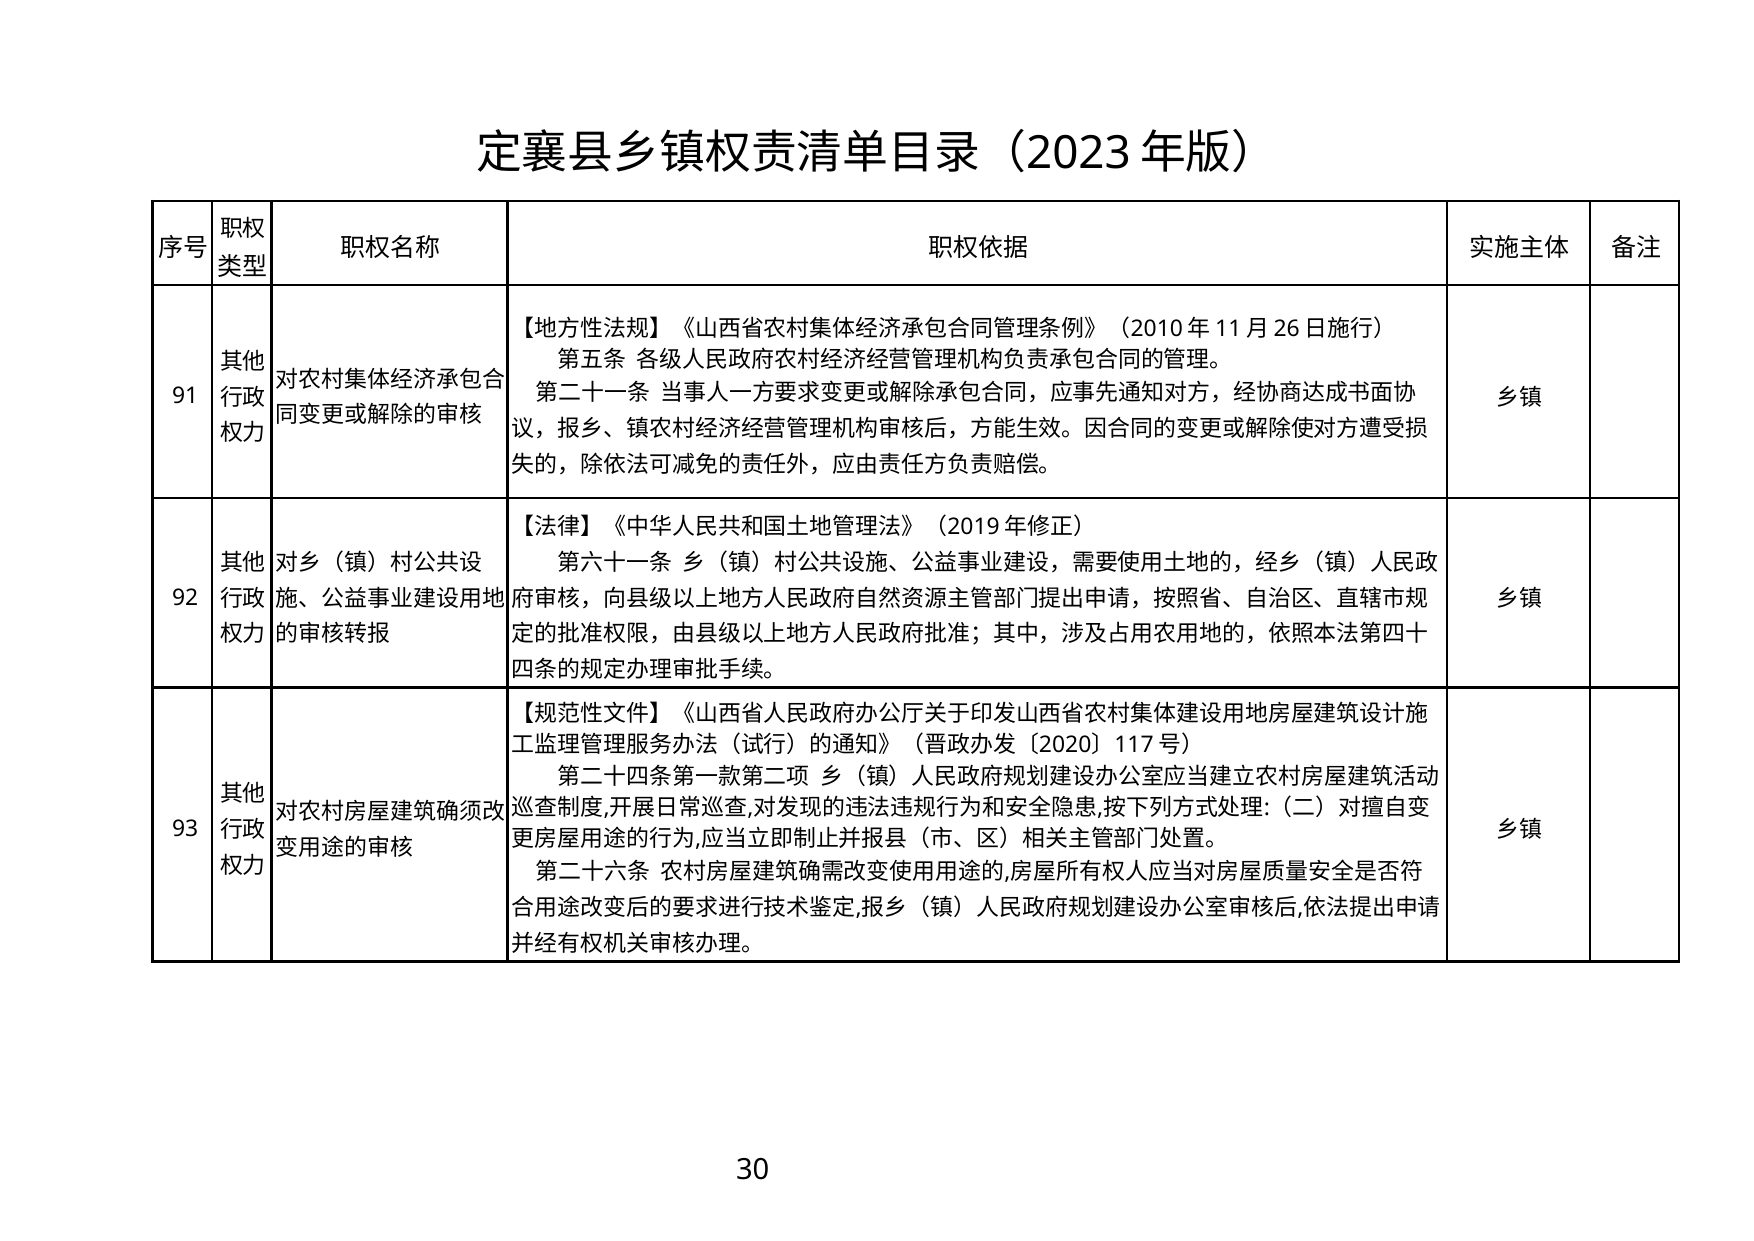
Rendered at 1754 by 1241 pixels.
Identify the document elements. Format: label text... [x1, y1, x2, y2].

table_cell 【地方性法规】《山西省农村集体经济承包合同管理条例》（2010年11月26日施行） 第五条 各级人民政府农村经济经营管理机构负责承包合同的管理。 第二十一条 当事人一方要求变更或解除承包合同，应事先通知对方，经协商达成书面协议，报乡、镇农村经济经营管理机构审核后，方能生效。因合同的变更或解除使对方遭受损失的，除依法可减免的责任外，应由责任方负责赔偿。 [509, 286, 1446, 497]
table_header 职权类型 [213, 202, 270, 284]
table_header 序号 [154, 202, 211, 284]
table_cell 对农村房屋建筑确须改变用途的审核 [273, 689, 506, 960]
table_header 实施主体 [1448, 202, 1589, 284]
table_cell 【规范性文件】《山西省人民政府办公厅关于印发山西省农村集体建设用地房屋建筑设计施工监理管理服务办法（试行）的通知》（晋政办发〔2020〕117号） 第二十四条第一款第二项 乡（镇）人民政府规划建设办公室应当建立农村房屋建筑活动巡查制度,开展日常巡查,对发现的违法违规行为和安全隐患,按下列方式处理:（二）对擅自变更房屋用途的行为,应当立即制止并报县（市、区）相关主管部门处置。 第二十六条 农村房屋建筑确需改变使用用途的,房屋所有权人应当对房屋质量安全是否符合用途改变后的要求进行技术鉴定,报乡（镇）人民政府规划建设办公室审核后,依法提出申请并经有权机关审核办理。 [509, 689, 1446, 960]
table_cell [1591, 689, 1678, 960]
table_header 职权依据 [509, 202, 1446, 284]
table_header 备注 [1591, 202, 1678, 284]
table_cell 其他行政权力 [213, 499, 270, 686]
table_cell 对农村集体经济承包合同变更或解除的审核 [273, 286, 506, 497]
table_cell 乡镇 [1448, 499, 1589, 686]
table_cell 乡镇 [1448, 689, 1589, 960]
table_cell [1591, 499, 1678, 686]
table_cell 91 [154, 286, 211, 497]
table_cell [1591, 286, 1678, 497]
table_header 职权名称 [273, 202, 506, 284]
table_cell 其他行政权力 [213, 286, 270, 497]
table_cell 对乡（镇）村公共设施、公益事业建设用地的审核转报 [273, 499, 506, 686]
table_cell 其他行政权力 [213, 689, 270, 960]
table_cell 【法律】《中华人民共和国土地管理法》（2019年修正） 第六十一条 乡（镇）村公共设施、公益事业建设，需要使用土地的，经乡（镇）人民政府审核，向县级以上地方人民政府自然资源主管部门提出申请，按照省、自治区、直辖市规定的批准权限，由县级以上地方人民政府批准；其中，涉及占用农用地的，依照本法第四十四条的规定办理审批手续。 [509, 499, 1446, 686]
table_cell 93 [154, 689, 211, 960]
table_cell 乡镇 [1448, 286, 1589, 497]
table_cell 92 [154, 499, 211, 686]
